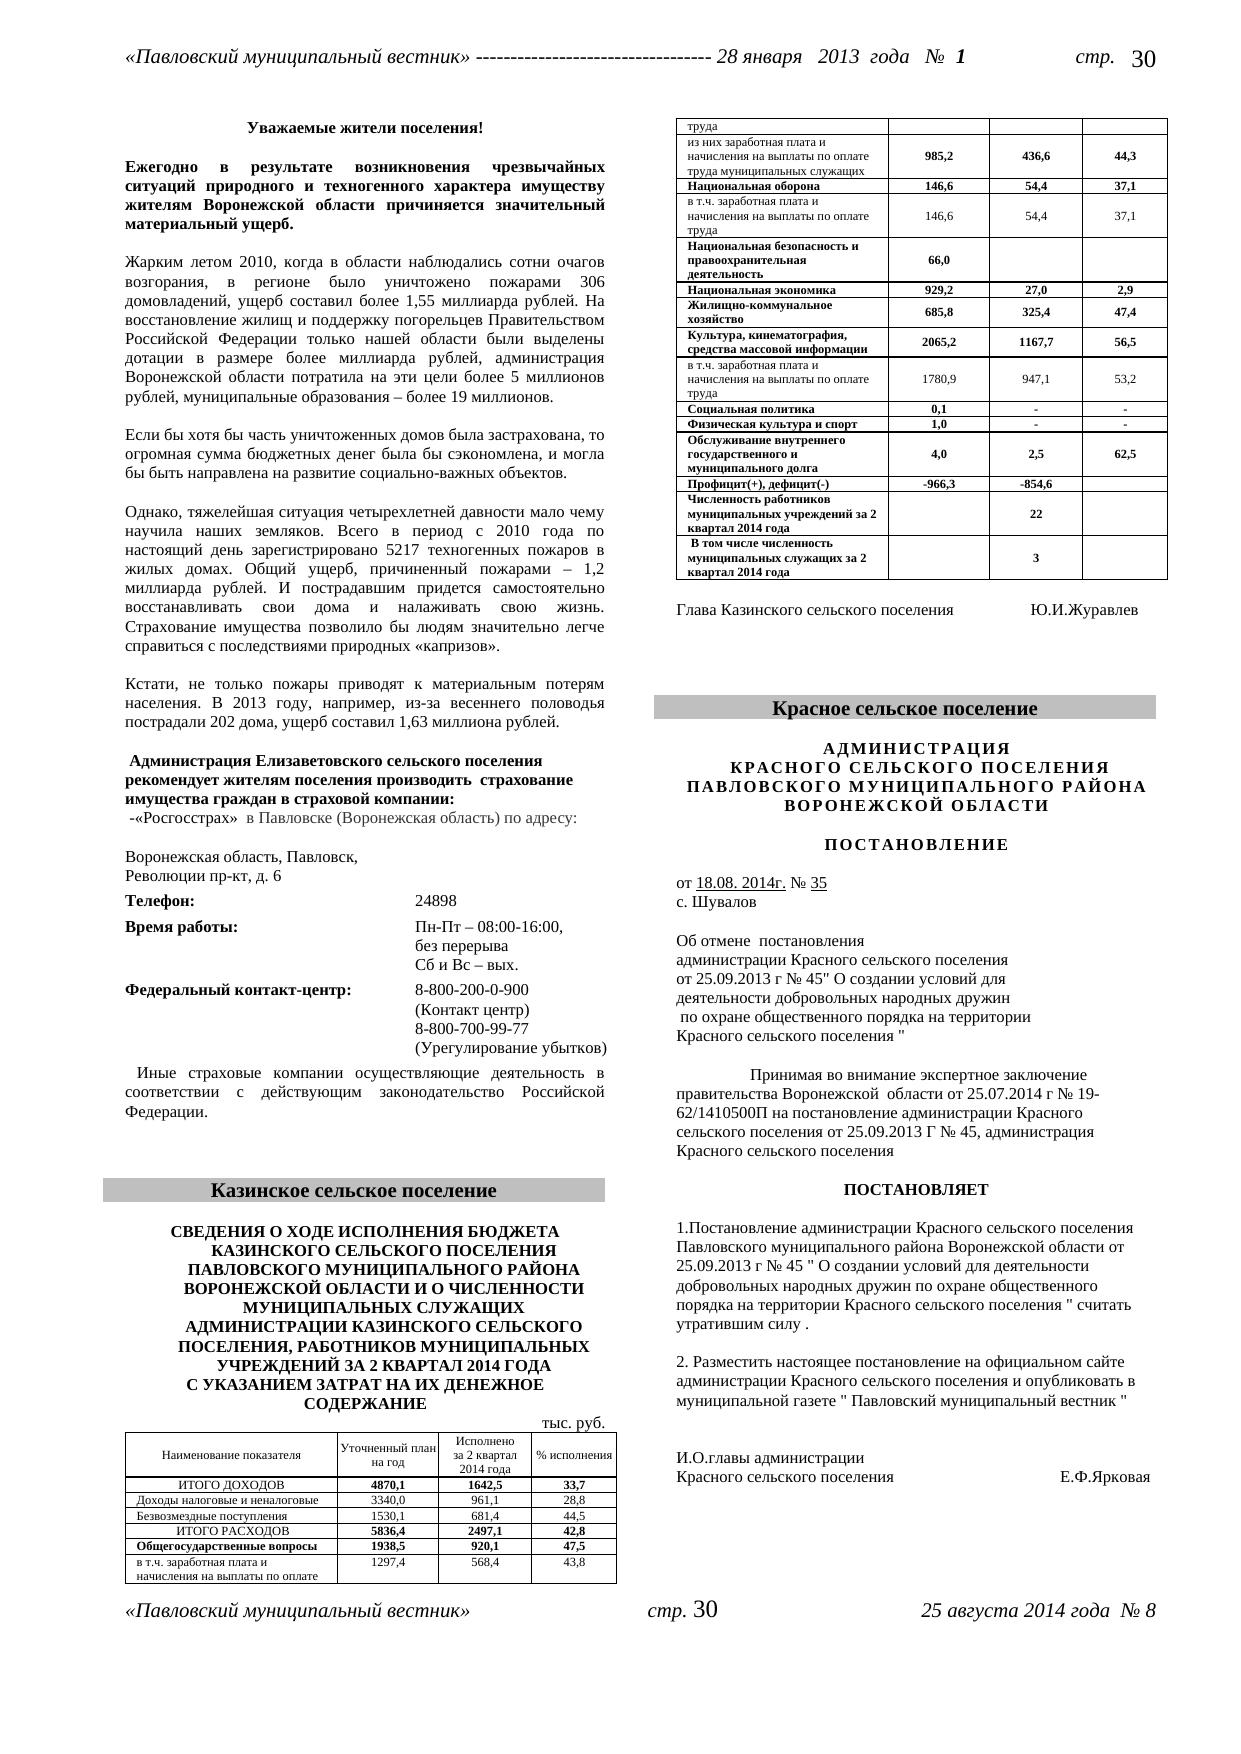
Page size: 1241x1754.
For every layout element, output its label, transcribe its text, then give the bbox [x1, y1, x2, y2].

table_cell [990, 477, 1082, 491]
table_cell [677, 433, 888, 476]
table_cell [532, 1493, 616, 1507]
text Красного сельского поселения Е.Ф.Ярковая [676, 1467, 1156, 1486]
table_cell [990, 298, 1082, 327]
text Красного сельского поселения " [676, 1026, 1156, 1045]
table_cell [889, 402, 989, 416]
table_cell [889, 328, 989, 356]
subtitle Администрация Елизаветовского сельского поселения рекомендует жителям поселения производить страхование имущества граждан в страховой компании: [125, 751, 605, 808]
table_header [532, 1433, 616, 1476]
text Глава Казинского сельского поселения Ю.И.Журавлев [676, 599, 1156, 619]
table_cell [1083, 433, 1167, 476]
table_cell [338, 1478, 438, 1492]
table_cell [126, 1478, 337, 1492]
subtitle -«Росгосстрах» в Павловске (Воронежская область) по адресу: [125, 808, 605, 827]
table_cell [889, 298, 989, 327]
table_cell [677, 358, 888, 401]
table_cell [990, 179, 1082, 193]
text 1.Постановление администрации Красного сельского поселения Павловского муниципального района Воронежской области от 25.09.2013 г № 45 " О создании условий для деятельности добровольных народных дружин по охране общественного порядка на территории Красного сельского поселения " считать утратившим силу . [676, 1218, 1156, 1333]
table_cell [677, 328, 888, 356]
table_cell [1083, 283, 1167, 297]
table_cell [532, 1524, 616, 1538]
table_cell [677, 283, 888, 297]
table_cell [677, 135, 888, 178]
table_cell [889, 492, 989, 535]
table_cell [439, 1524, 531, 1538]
text Иные страховые компании осуществляющие деятельность в соответствии с действующим законодательство Российской Федерации. [125, 1063, 605, 1121]
text СВЕДЕНИЯ О ХОДЕ ИСПОЛНЕНИЯ БЮДЖЕТА КАЗИНСКОГО СЕЛЬСКОГО ПОСЕЛЕНИЯ ПАВЛОВСКОГО МУНИЦИПАЛЬНОГО РАЙОНА ВОРОНЕЖСКОЙ ОБЛАСТИ И О ЧИСЛЕННОСТИ МУНИЦИПАЛЬНЫХ СЛУЖАЩИХ АДМИНИСТРАЦИИ КАЗИНСКОГО СЕЛЬСКОГО ПОСЕЛЕНИЯ, РАБОТНИКОВ МУНИЦИПАЛЬНЫХ УЧРЕЖДЕНИЙ ЗА 2 КВАРТАЛ 2014 ГОДА [125, 1221, 605, 1375]
text КРАСНОГО СЕЛЬСКОГО ПОСЕЛЕНИЯ [676, 758, 1156, 777]
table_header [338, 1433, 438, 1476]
text Уважаемые жители поселения! [125, 118, 605, 137]
text администрации Красного сельского поселения [676, 949, 1156, 969]
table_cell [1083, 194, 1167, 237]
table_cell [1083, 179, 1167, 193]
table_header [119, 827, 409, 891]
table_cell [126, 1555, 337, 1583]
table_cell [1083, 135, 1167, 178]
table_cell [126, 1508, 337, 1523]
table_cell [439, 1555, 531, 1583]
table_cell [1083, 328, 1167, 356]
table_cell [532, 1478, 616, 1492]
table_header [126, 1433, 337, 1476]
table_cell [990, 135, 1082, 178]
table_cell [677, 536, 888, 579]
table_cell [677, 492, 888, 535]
text Если бы хотя бы часть уничтоженных домов была застрахована, то огромная сумма бюджетных денег была бы сэкономлена, и могла бы быть направлена на развитие социально-важных объектов. [125, 425, 605, 482]
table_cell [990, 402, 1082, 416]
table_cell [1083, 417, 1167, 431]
text Кстати, не только пожары приводят к материальным потерям населения. В 2013 году, например, из-за весеннего половодья пострадали 202 дома, ущерб составил 1,63 миллиона рублей. [125, 674, 605, 731]
text 2. Разместить настоящее постановление на официальном сайте администрации Красного сельского поселения и опубликовать в муниципальной газете " Павловский муниципальный вестник " [676, 1352, 1156, 1409]
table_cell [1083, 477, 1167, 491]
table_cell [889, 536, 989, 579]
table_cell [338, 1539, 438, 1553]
text Об отмене постановления [676, 930, 1156, 949]
text Ежегодно в результате возникновения чрезвычайных ситуаций природного и техногенного характера имуществу жителям Воронежской области причиняется значительный материальный ущерб. [125, 156, 605, 233]
text ПОСТАНОВЛЯЕТ [676, 1179, 1156, 1199]
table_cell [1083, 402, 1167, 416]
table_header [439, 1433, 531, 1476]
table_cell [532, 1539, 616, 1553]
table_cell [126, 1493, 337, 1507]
text с. Шувалов [676, 892, 1156, 911]
text ПАВЛОВСКОГО МУНИЦИПАЛЬНОГО РАЙОНА [676, 777, 1156, 796]
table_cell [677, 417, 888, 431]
text от 18.08. 2014г. № 35 [676, 873, 1156, 892]
text ВОРОНЕЖСКОЙ ОБЛАСТИ [676, 796, 1156, 815]
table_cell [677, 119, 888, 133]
text деятельности добровольных народных дружин [676, 988, 1156, 1007]
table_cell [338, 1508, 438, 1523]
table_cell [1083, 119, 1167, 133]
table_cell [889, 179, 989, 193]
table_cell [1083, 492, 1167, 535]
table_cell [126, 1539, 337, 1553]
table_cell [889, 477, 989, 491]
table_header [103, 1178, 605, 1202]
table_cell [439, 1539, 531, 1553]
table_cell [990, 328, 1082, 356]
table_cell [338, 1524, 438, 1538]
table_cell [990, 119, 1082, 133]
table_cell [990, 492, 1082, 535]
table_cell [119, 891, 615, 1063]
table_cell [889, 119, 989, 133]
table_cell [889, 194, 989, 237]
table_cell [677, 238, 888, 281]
text С УКАЗАНИЕМ ЗАТРАТ НА ИХ ДЕНЕЖНОЕ СОДЕРЖАНИЕ [125, 1375, 605, 1413]
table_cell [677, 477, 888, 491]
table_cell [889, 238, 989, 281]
text от 25.09.2013 г № 45" О создании условий для [676, 969, 1156, 988]
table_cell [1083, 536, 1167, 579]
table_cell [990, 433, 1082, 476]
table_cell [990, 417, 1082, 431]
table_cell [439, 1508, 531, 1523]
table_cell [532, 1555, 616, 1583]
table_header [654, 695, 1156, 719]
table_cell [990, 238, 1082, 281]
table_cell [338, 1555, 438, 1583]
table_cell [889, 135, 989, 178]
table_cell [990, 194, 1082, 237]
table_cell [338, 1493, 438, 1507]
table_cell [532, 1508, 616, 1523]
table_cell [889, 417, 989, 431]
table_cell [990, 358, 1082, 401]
text И.О.главы администрации [676, 1448, 1156, 1467]
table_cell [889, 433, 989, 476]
text по охране общественного порядка на территории [676, 1007, 1156, 1026]
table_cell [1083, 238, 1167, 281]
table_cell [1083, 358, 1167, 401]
text Жарким летом 2010, когда в области наблюдались сотни очагов возгорания, в регионе было уничтожено пожарами 306 домовладений, ущерб составил более 1,55 миллиарда рублей. На восстановление жилищ и поддержку погорельцев Правительством Российской Федерации только нашей области были выделены дотации в размере более миллиарда рублей, администрация Воронежской области потратила на эти цели более 5 миллионов рублей, муниципальные образования – более 19 миллионов. [125, 252, 605, 406]
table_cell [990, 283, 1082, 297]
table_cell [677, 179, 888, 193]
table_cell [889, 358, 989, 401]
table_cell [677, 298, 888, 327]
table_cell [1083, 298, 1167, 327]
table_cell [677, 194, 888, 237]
text Однако, тяжелейшая ситуация четырехлетней давности мало чему научила наших земляков. Всего в период с 2010 года по настоящий день зарегистрировано 5217 техногенных пожаров в жилых домах. Общий ущерб, причиненный пожарами – 1,2 миллиарда рублей. И пострадавшим придется самостоятельно восстанавливать свои дома и налаживать свою жизнь. Страхование имущества позволило бы людям значительно легче справиться с последствиями природных «капризов». [125, 501, 605, 655]
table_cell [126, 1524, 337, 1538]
text Принимая во внимание экспертное заключение правительства Воронежской области от 25.07.2014 г № 19-62/1410500П на постановление администрации Красного сельского поселения от 25.09.2013 Г № 45, администрация Красного сельского поселения [676, 1064, 1156, 1160]
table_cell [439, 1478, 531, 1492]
text АДМИНИСТРАЦИЯ [676, 739, 1156, 758]
text ПОСТАНОВЛЕНИЕ [676, 834, 1156, 854]
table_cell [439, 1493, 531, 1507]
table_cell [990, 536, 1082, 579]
text тыс. руб. [125, 1413, 605, 1432]
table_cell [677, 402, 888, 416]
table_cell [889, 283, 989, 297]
